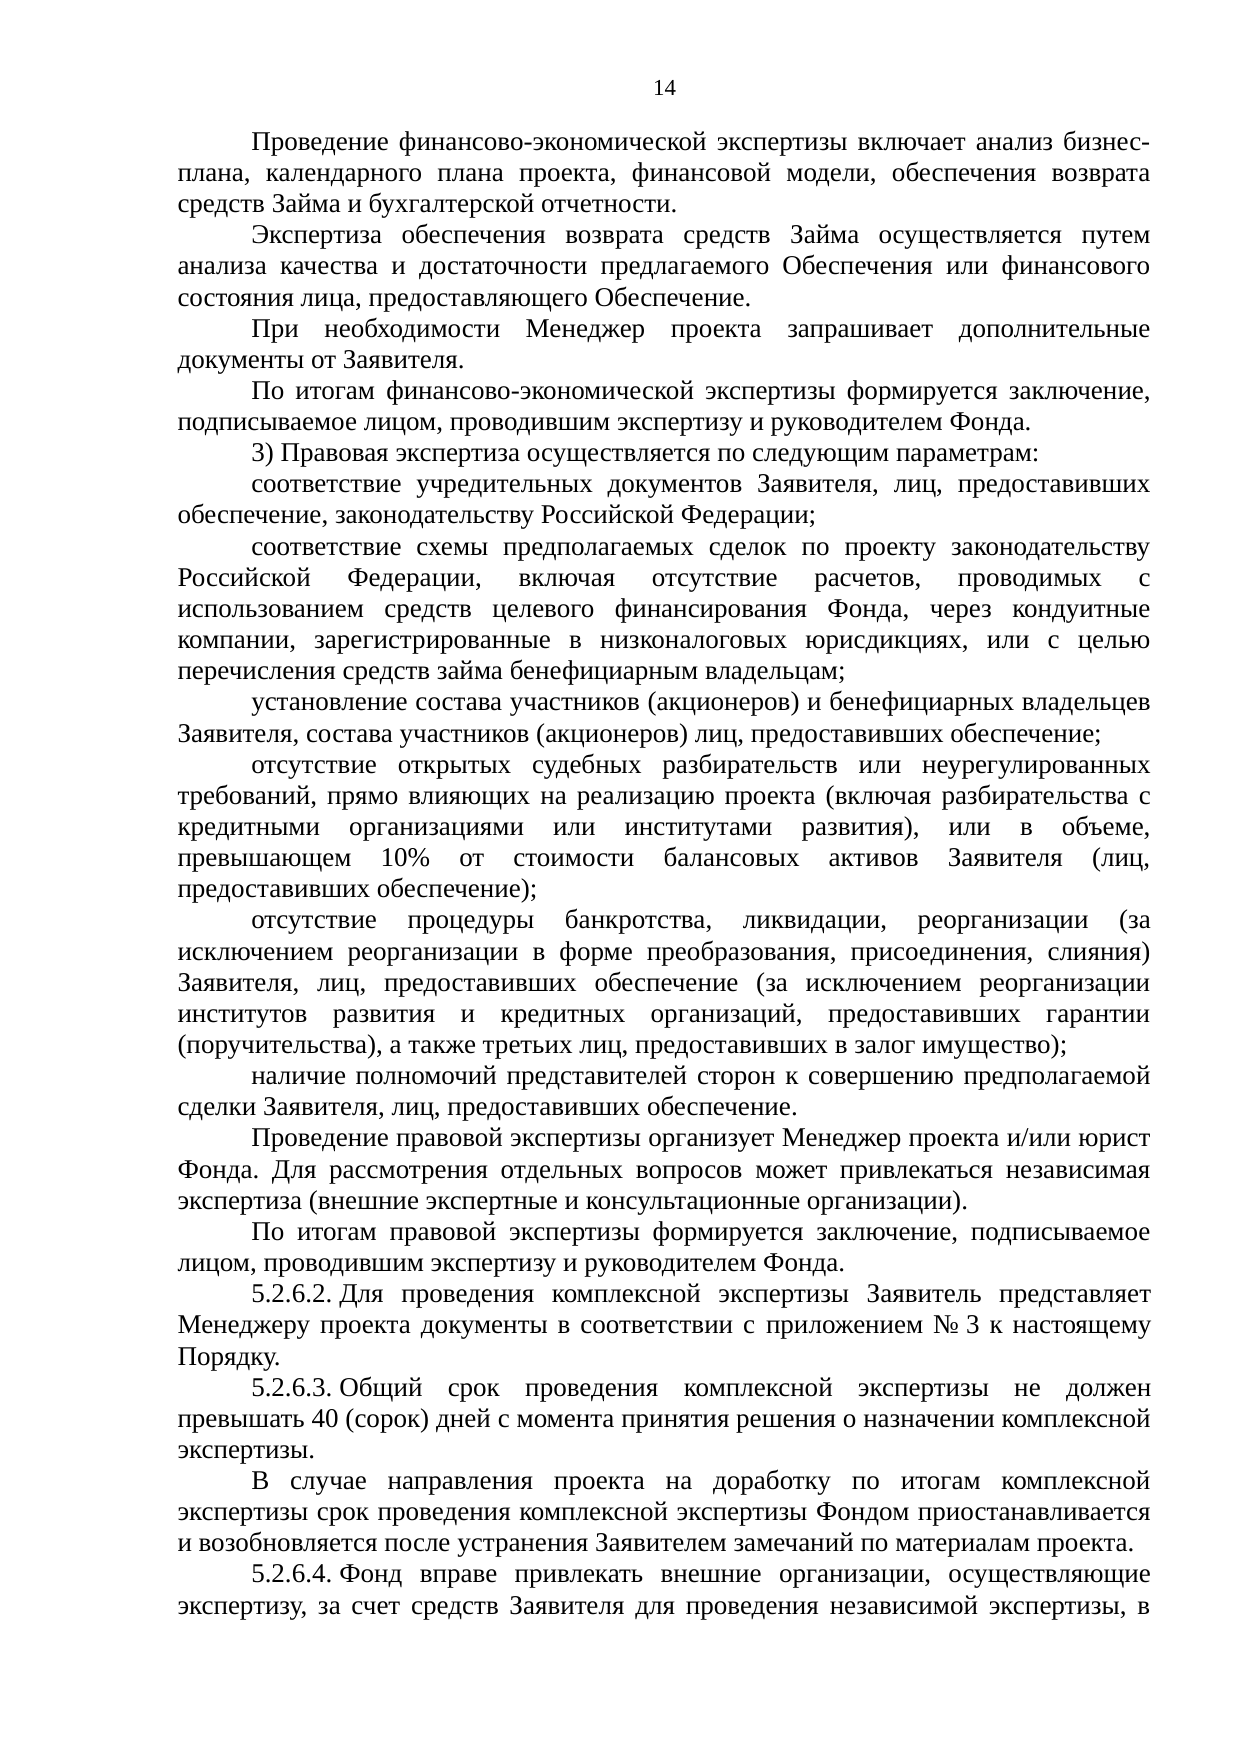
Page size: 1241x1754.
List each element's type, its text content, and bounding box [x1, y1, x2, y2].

text установление состава участников (акционеров) и бенефициарных владельцев Заявителя, состава участников (акционеров) лиц, предоставивших обеспечение; [177, 686, 1152, 748]
text отсутствие процедуры банкротства, ликвидации, реорганизации (за исключением реорганизации в форме преобразования, присоединения, слияния) Заявителя, лиц, предоставивших обеспечение (за исключением реорганизации институтов развития и кредитных организаций, предоставивших гарантии (поручительства), а также третьих лиц, предоставивших в залог имущество); [177, 903, 1152, 1059]
text 5.2.6.2. Для проведения комплексной экспертизы Заявитель представляет Менеджеру проекта документы в соответствии с приложением № 3 к настоящему Порядку. [177, 1277, 1152, 1371]
text Проведение финансово-экономической экспертизы включает анализ бизнес-плана, календарного плана проекта, финансовой модели, обеспечения возврата средств Займа и бухгалтерской отчетности. [177, 125, 1152, 218]
text отсутствие открытых судебных разбирательств или неурегулированных требований, прямо влияющих на реализацию проекта (включая разбирательства с кредитными организациями или институтами развития), или в объеме, превышающем 10% от стоимости балансовых активов Заявителя (лиц, предоставивших обеспечение); [177, 748, 1152, 903]
text При необходимости Менеджер проекта запрашивает дополнительные документы от Заявителя. [177, 312, 1152, 374]
text 3) Правовая экспертиза осуществляется по следующим параметрам: [177, 436, 1152, 467]
text По итогам финансово-экономической экспертизы формируется заключение, подписываемое лицом, проводившим экспертизу и руководителем Фонда. [177, 374, 1152, 436]
text По итогам правовой экспертизы формируется заключение, подписываемое лицом, проводившим экспертизу и руководителем Фонда. [177, 1215, 1152, 1277]
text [177, 1558, 1152, 1620]
text Экспертиза обеспечения возврата средств Займа осуществляется путем анализа качества и достаточности предлагаемого Обеспечения или финансового состояния лица, предоставляющего Обеспечение. [177, 218, 1152, 312]
text наличие полномочий представителей сторон к совершению предполагаемой сделки Заявителя, лиц, предоставивших обеспечение. [177, 1059, 1152, 1122]
text 5.2.6.3. Общий срок проведения комплексной экспертизы не должен превышать 40 (сорок) дней с момента принятия решения о назначении комплексной экспертизы. [177, 1371, 1152, 1464]
text соответствие схемы предполагаемых сделок по проекту законодательству Российской Федерации, включая отсутствие расчетов, проводимых с использованием средств целевого финансирования Фонда, через кондуитные компании, зарегистрированные в низконалоговых юрисдикциях, или с целью перечисления средств займа бенефициарным владельцам; [177, 530, 1152, 686]
text соответствие учредительных документов Заявителя, лиц, предоставивших обеспечение, законодательству Российской Федерации; [177, 467, 1152, 530]
text Проведение правовой экспертизы организует Менеджер проекта и/или юрист Фонда. Для рассмотрения отдельных вопросов может привлекаться независимая экспертиза (внешние экспертные и консультационные организации). [177, 1122, 1152, 1215]
text В случае направления проекта на доработку по итогам комплексной экспертизы срок проведения комплексной экспертизы Фондом приостанавливается и возобновляется после устранения Заявителем замечаний по материалам проекта. [177, 1464, 1152, 1558]
